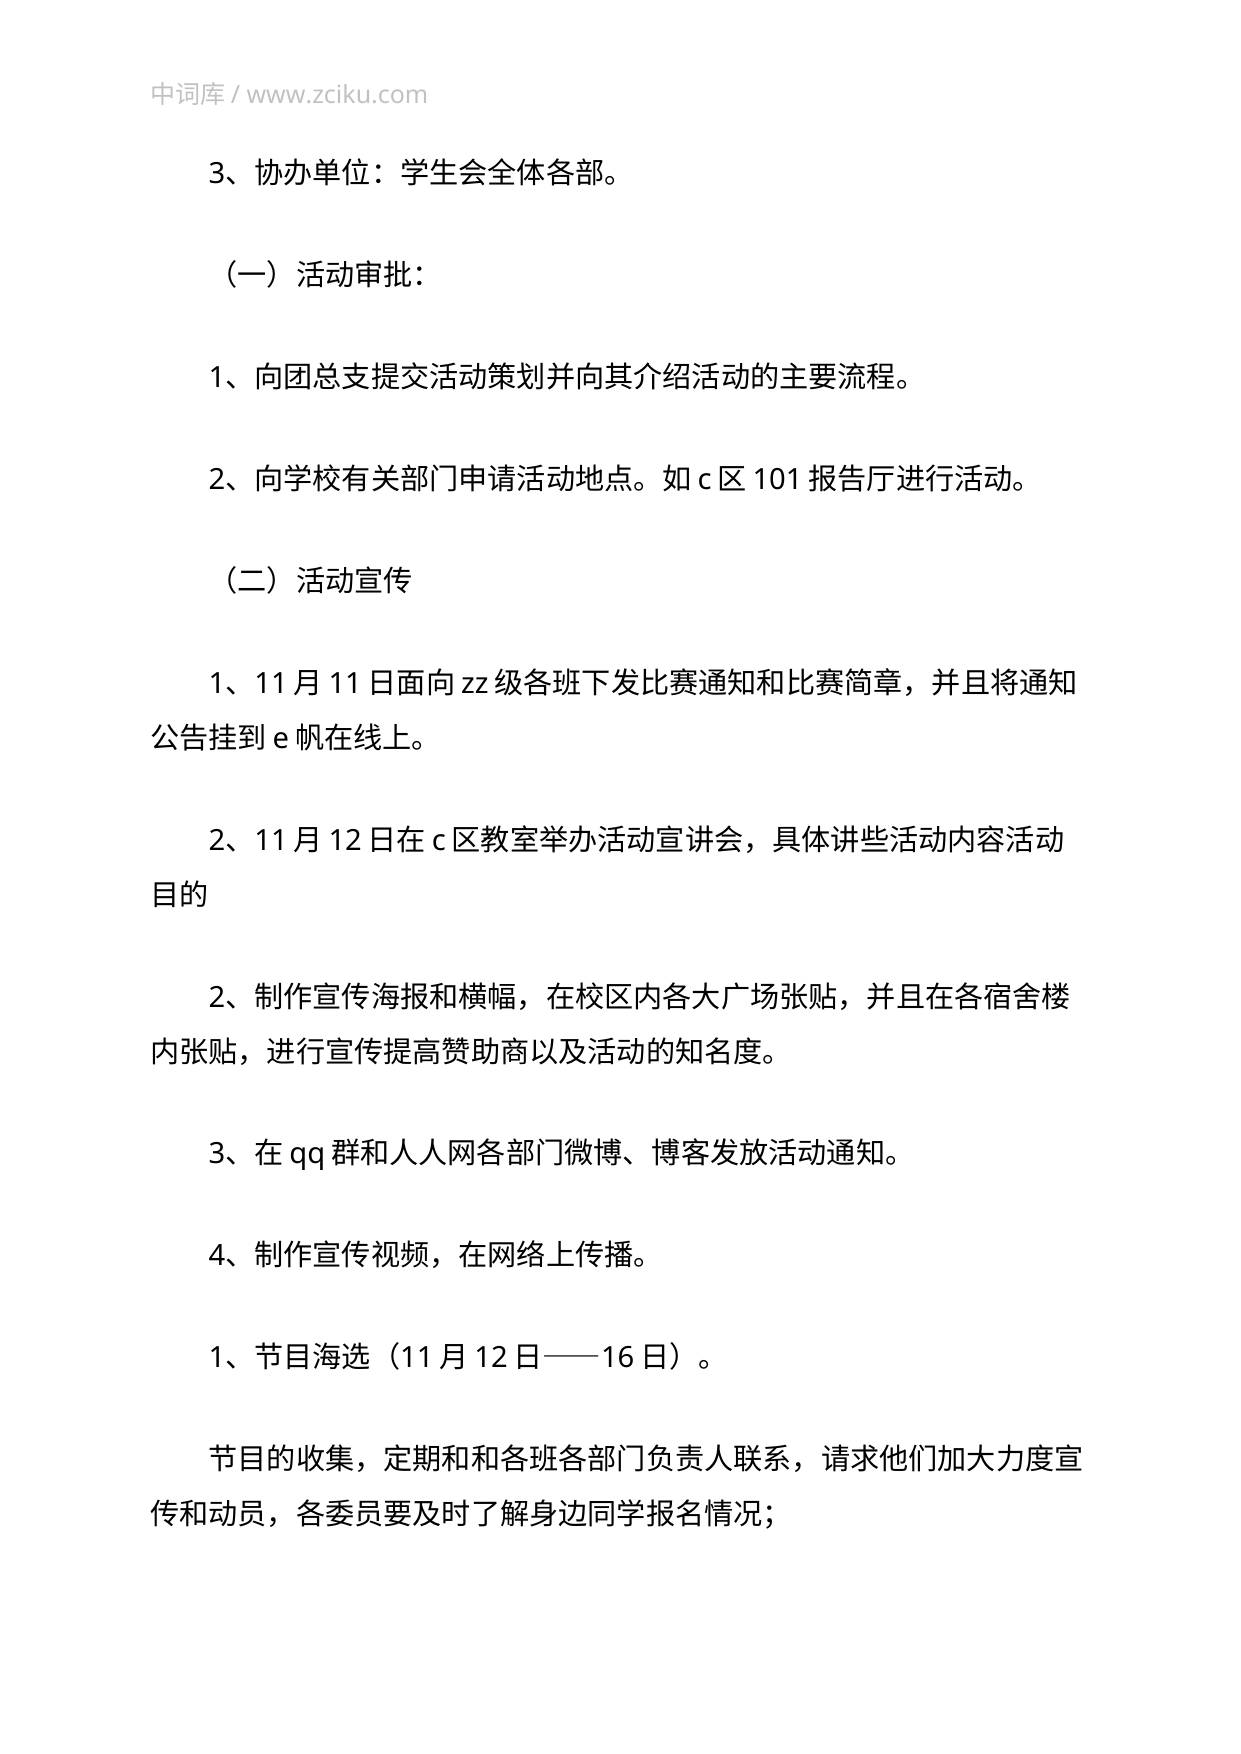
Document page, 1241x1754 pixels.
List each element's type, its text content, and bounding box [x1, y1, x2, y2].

text 1、节目海选（11月12日——16日）。 [150, 1334, 1090, 1376]
text 2、制作宣传海报和横幅，在校区内各大广场张贴，并且在各宿舍楼内张贴，进行宣传提高赞助商以及活动的知名度。 [150, 973, 1090, 1071]
text 1、向团总支提交活动策划并向其介绍活动的主要流程。 [150, 354, 1090, 396]
text 1、11月11日面向zz级各班下发比赛通知和比赛简章，并且将通知公告挂到e帆在线上。 [150, 659, 1090, 757]
text 3、在qq群和人人网各部门微博、博客发放活动通知。 [150, 1130, 1090, 1172]
text 节目的收集，定期和和各班各部门负责人联系，请求他们加大力度宣传和动员，各委员要及时了解身边同学报名情况； [150, 1436, 1090, 1533]
text 2、向学校有关部门申请活动地点。如c区101报告厅进行活动。 [150, 456, 1090, 498]
text （二）活动宣传 [150, 558, 1090, 600]
text 4、制作宣传视频，在网络上传播。 [150, 1232, 1090, 1274]
text 2、11月12日在c区教室举办活动宣讲会，具体讲些活动内容活动目的 [150, 816, 1090, 914]
text （一）活动审批： [150, 252, 1090, 294]
text 3、协办单位：学生会全体各部。 [150, 150, 1090, 192]
